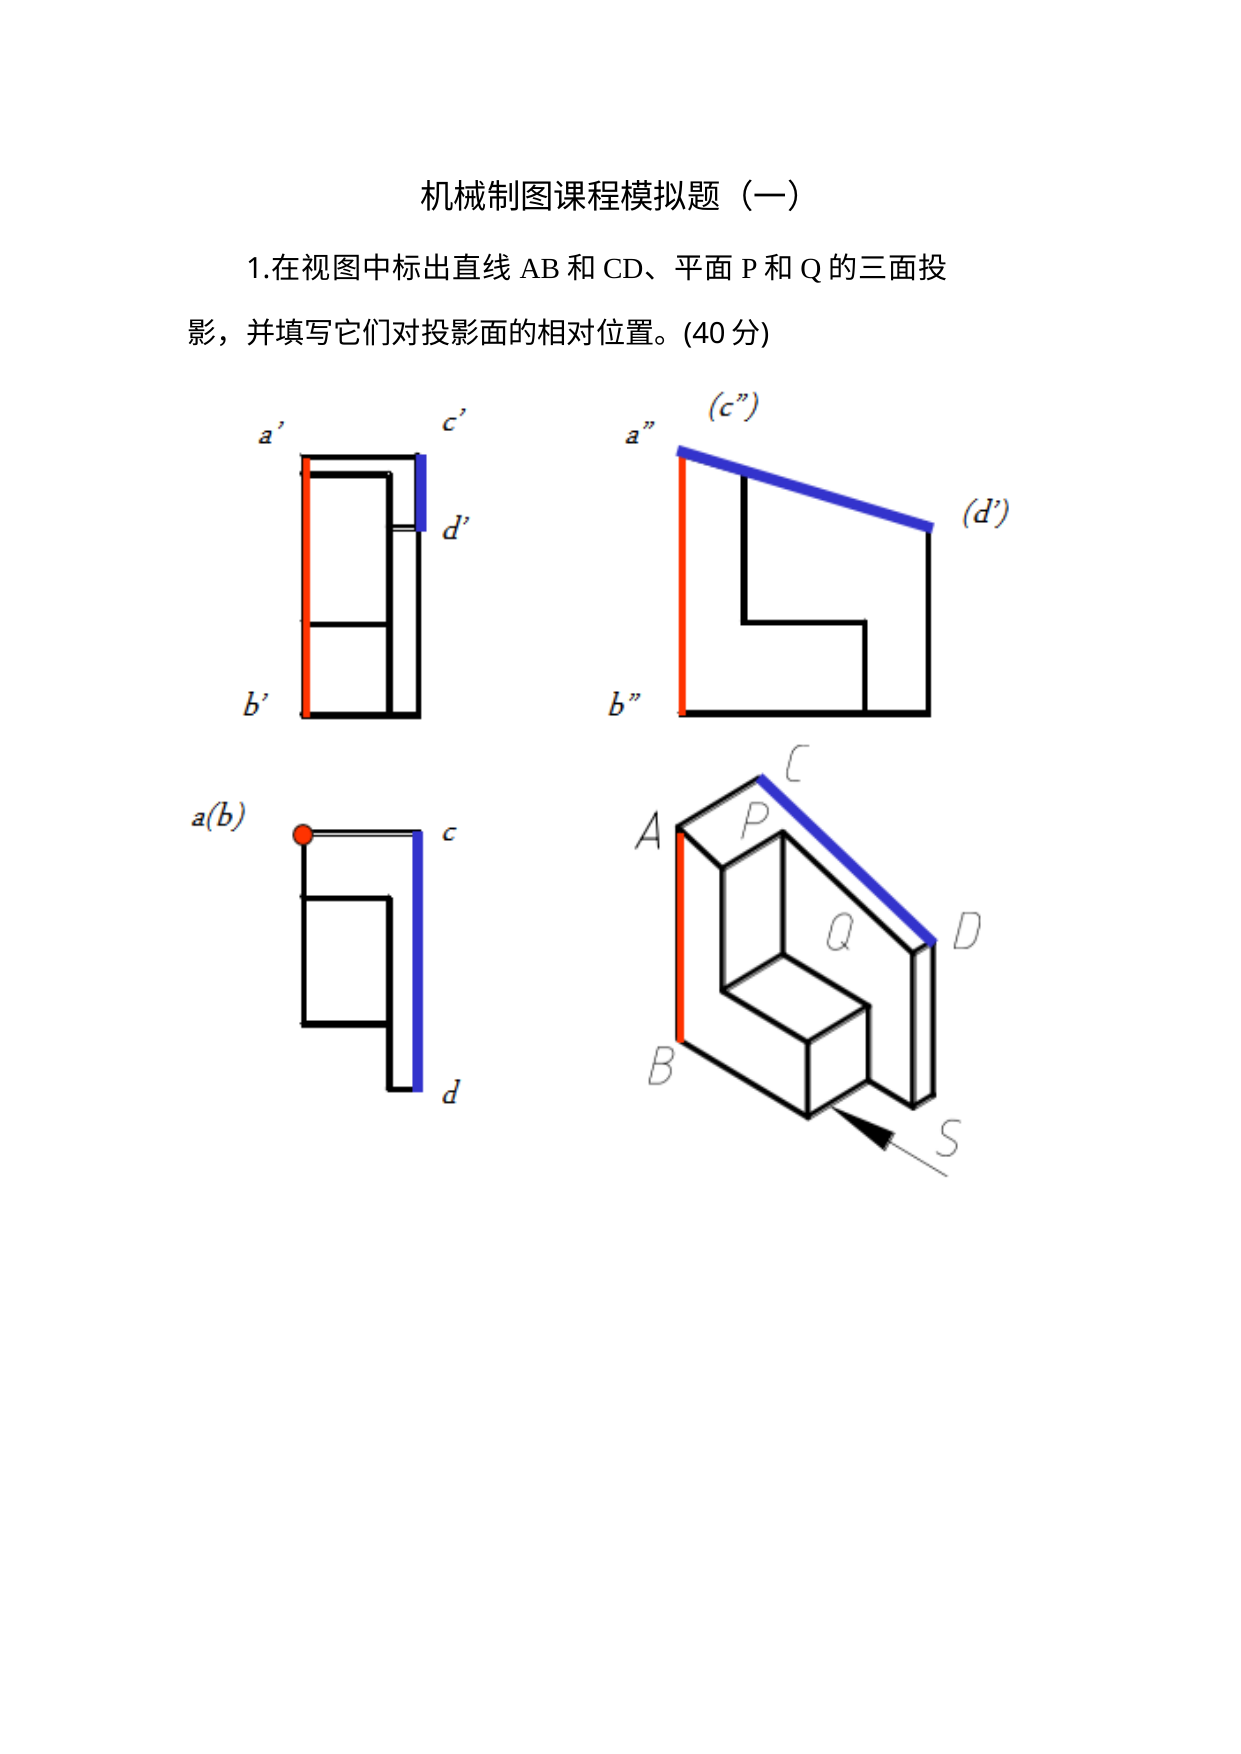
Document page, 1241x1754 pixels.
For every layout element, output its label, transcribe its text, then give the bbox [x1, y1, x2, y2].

subtitle 1.在视图中标出直线AB和CD、平面P和Q的三面投影，并填写它们对投影面的相对位置。(40分) [187, 233, 949, 363]
picture [187, 363, 1039, 1225]
subtitle 机械制图课程模拟题（一） [187, 162, 1053, 227]
